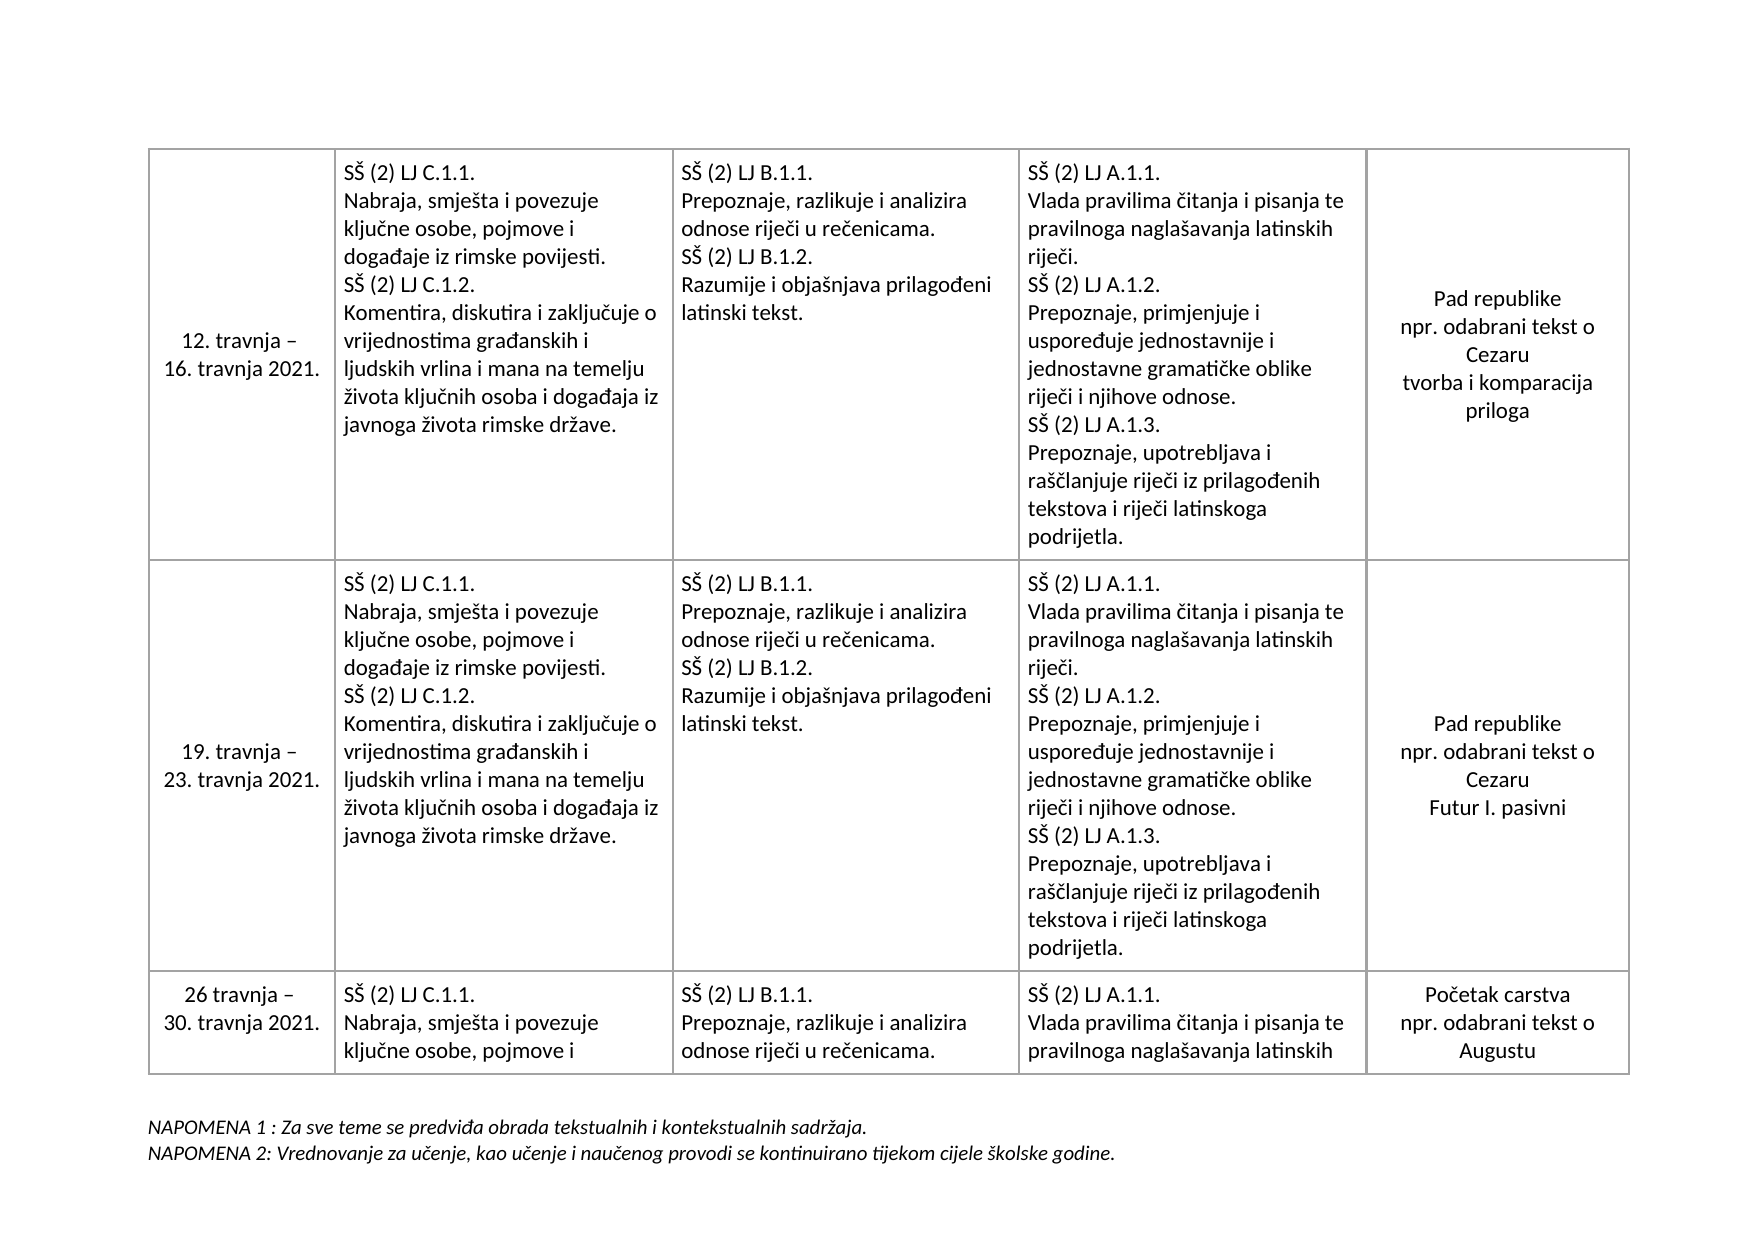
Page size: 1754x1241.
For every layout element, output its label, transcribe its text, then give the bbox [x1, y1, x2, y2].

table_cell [674, 972, 1018, 1072]
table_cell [1020, 972, 1365, 1072]
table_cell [336, 972, 672, 1072]
table_cell 19. travnja – 23. travnja 2021. [150, 561, 334, 970]
table_cell Pad republike npr. odabrani tekst o Cezaru tvorba i komparacija priloga [1368, 150, 1628, 559]
table_cell 12. travnja – 16. travnja 2021. [150, 150, 334, 559]
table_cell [1368, 972, 1628, 1072]
table_cell Pad republike npr. odabrani tekst o Cezaru Futur I. pasivni [1368, 561, 1628, 970]
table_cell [1020, 150, 1365, 559]
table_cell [674, 150, 1018, 559]
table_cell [336, 150, 672, 559]
table_cell SŠ (2) LJ B.1.1. Prepoznaje, razlikuje i analizira odnose riječi u rečenicama. SŠ (2) LJ B.1.2. Razumije i objašnjava prilagođeni latinski tekst. [674, 561, 1018, 970]
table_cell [150, 972, 334, 1072]
